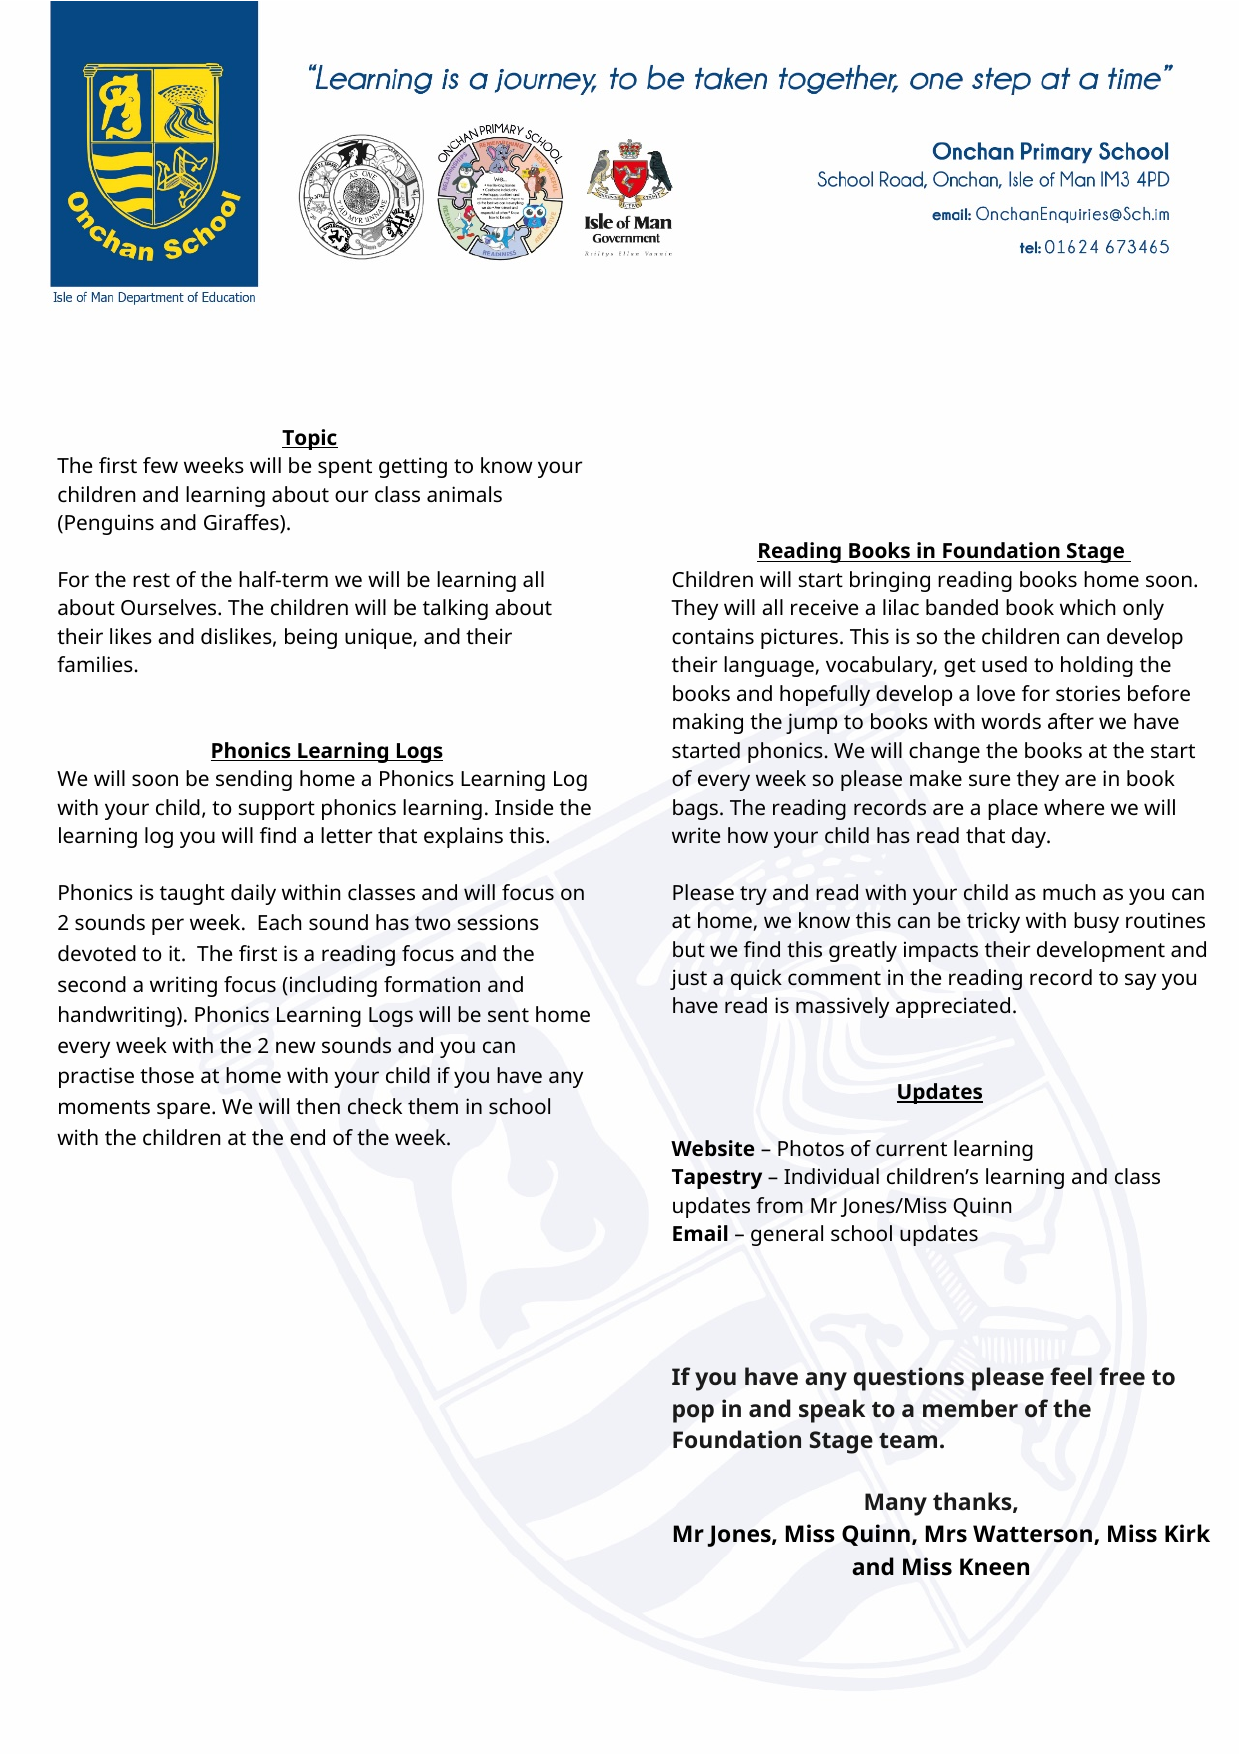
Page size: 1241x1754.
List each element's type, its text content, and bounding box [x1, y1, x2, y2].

text Website – Photos of current learning [671, 1134, 1211, 1162]
text Email – general school updates [671, 1219, 1211, 1248]
text The first few weeks will be spent getting to know your children and learning about our class animals (Penguins and Giraffes). [57, 451, 596, 537]
text Reading Books in Foundation Stage [671, 537, 1211, 565]
text Many thanks, [671, 1486, 1211, 1518]
text Mr Jones, Miss Quinn, Mrs Watterson, Miss Kirk and Miss Kneen [671, 1518, 1211, 1583]
text For the rest of the half-term we will be learning all about Ourselves. The children will be talking about their likes and dislikes, being unique, and their families. [57, 565, 596, 679]
text Updates [671, 1077, 1211, 1105]
text We will soon be sending home a Phonics Learning Log with your child, to support phonics learning. Inside the learning log you will find a letter that explains this. [57, 764, 596, 849]
text Tapestry – Individual children’s learning and class updates from Mr Jones/Miss Quinn [671, 1162, 1211, 1219]
text If you have any questions please feel free to pop in and speak to a member of the Foundation Stage team. [671, 1361, 1211, 1455]
text Please try and read with your child as much as you can at home, we know this can be tricky with busy routines but we find this greatly impacts their development and just a quick comment in the reading record to say you have read is massively appreciated. [671, 878, 1211, 1020]
text Phonics is taught daily within classes and will focus on 2 sounds per week. Each sound has two sessions devoted to it. The first is a reading focus and the second a writing focus (including formation and handwriting). Phonics Learning Logs will be sent home every week with the 2 new sounds and you can practise those at home with your child if you have any moments spare. We will then check them in school with the children at the end of the week. [57, 878, 596, 1151]
text Children will start bringing reading books home soon. They will all receive a lilac banded book which only contains pictures. This is so the children can develop their language, vocabulary, get used to holding the books and hopefully develop a love for stories before making the jump to books with words after we have started phonics. We will change the books at the start of every week so please make sure they are in book bags. The reading records are a place where we will write how your child has read that day. [671, 565, 1211, 849]
text Topic [207, 423, 596, 451]
picture [0, 1, 1239, 1754]
text Phonics Learning Logs [57, 736, 596, 764]
